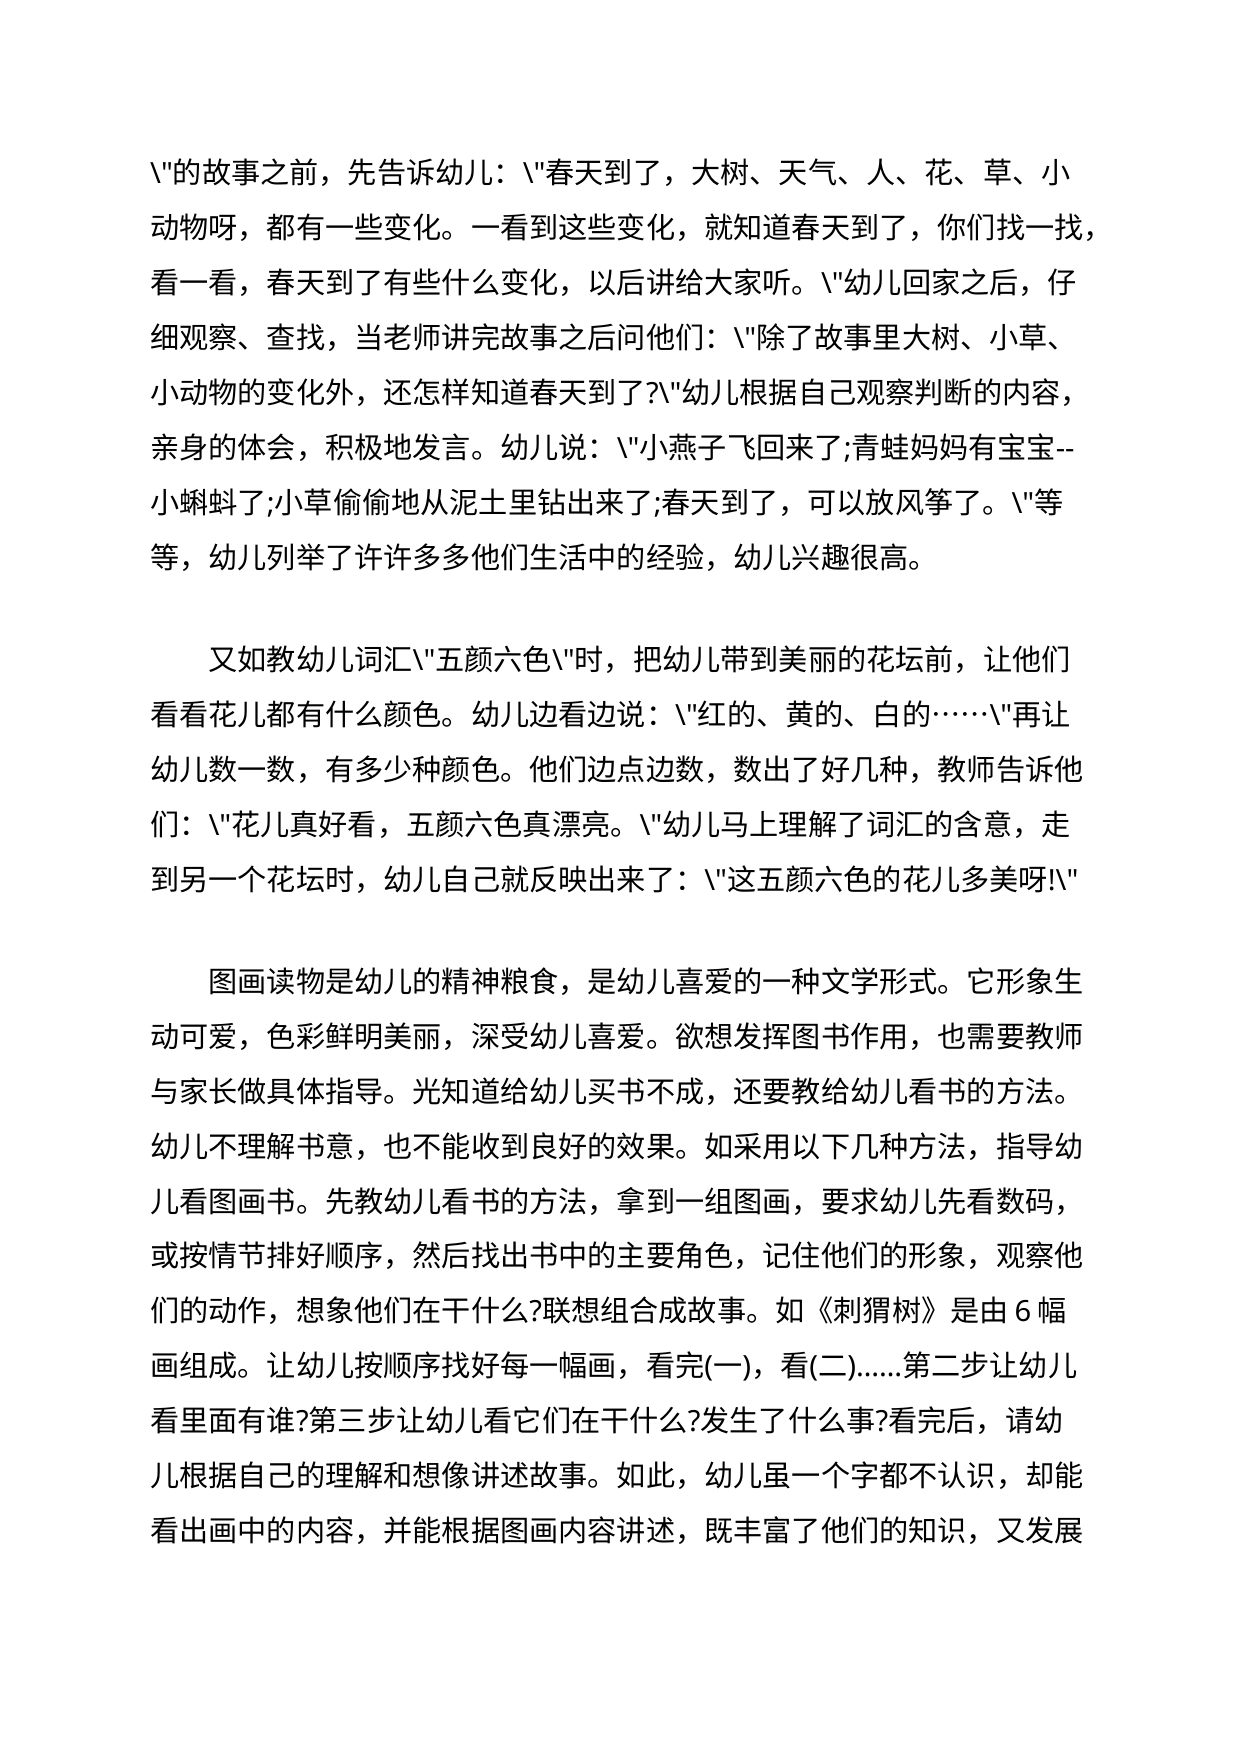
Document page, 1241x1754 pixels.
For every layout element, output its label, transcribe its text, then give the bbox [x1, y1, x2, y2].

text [150, 150, 1090, 577]
text 又如教幼儿词汇\"五颜六色\"时，把幼儿带到美丽的花坛前，让他们看看花儿都有什么颜色。幼儿边看边说：\"红的、黄的、白的……\"再让幼儿数一数，有多少种颜色。他们边点边数，数出了好几种，教师告诉他们：\"花儿真好看，五颜六色真漂亮。\"幼儿马上理解了词汇的含意，走到另一个花坛时，幼儿自己就反映出来了：\"这五颜六色的花儿多美呀!\" [150, 637, 1090, 899]
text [150, 958, 1090, 1550]
